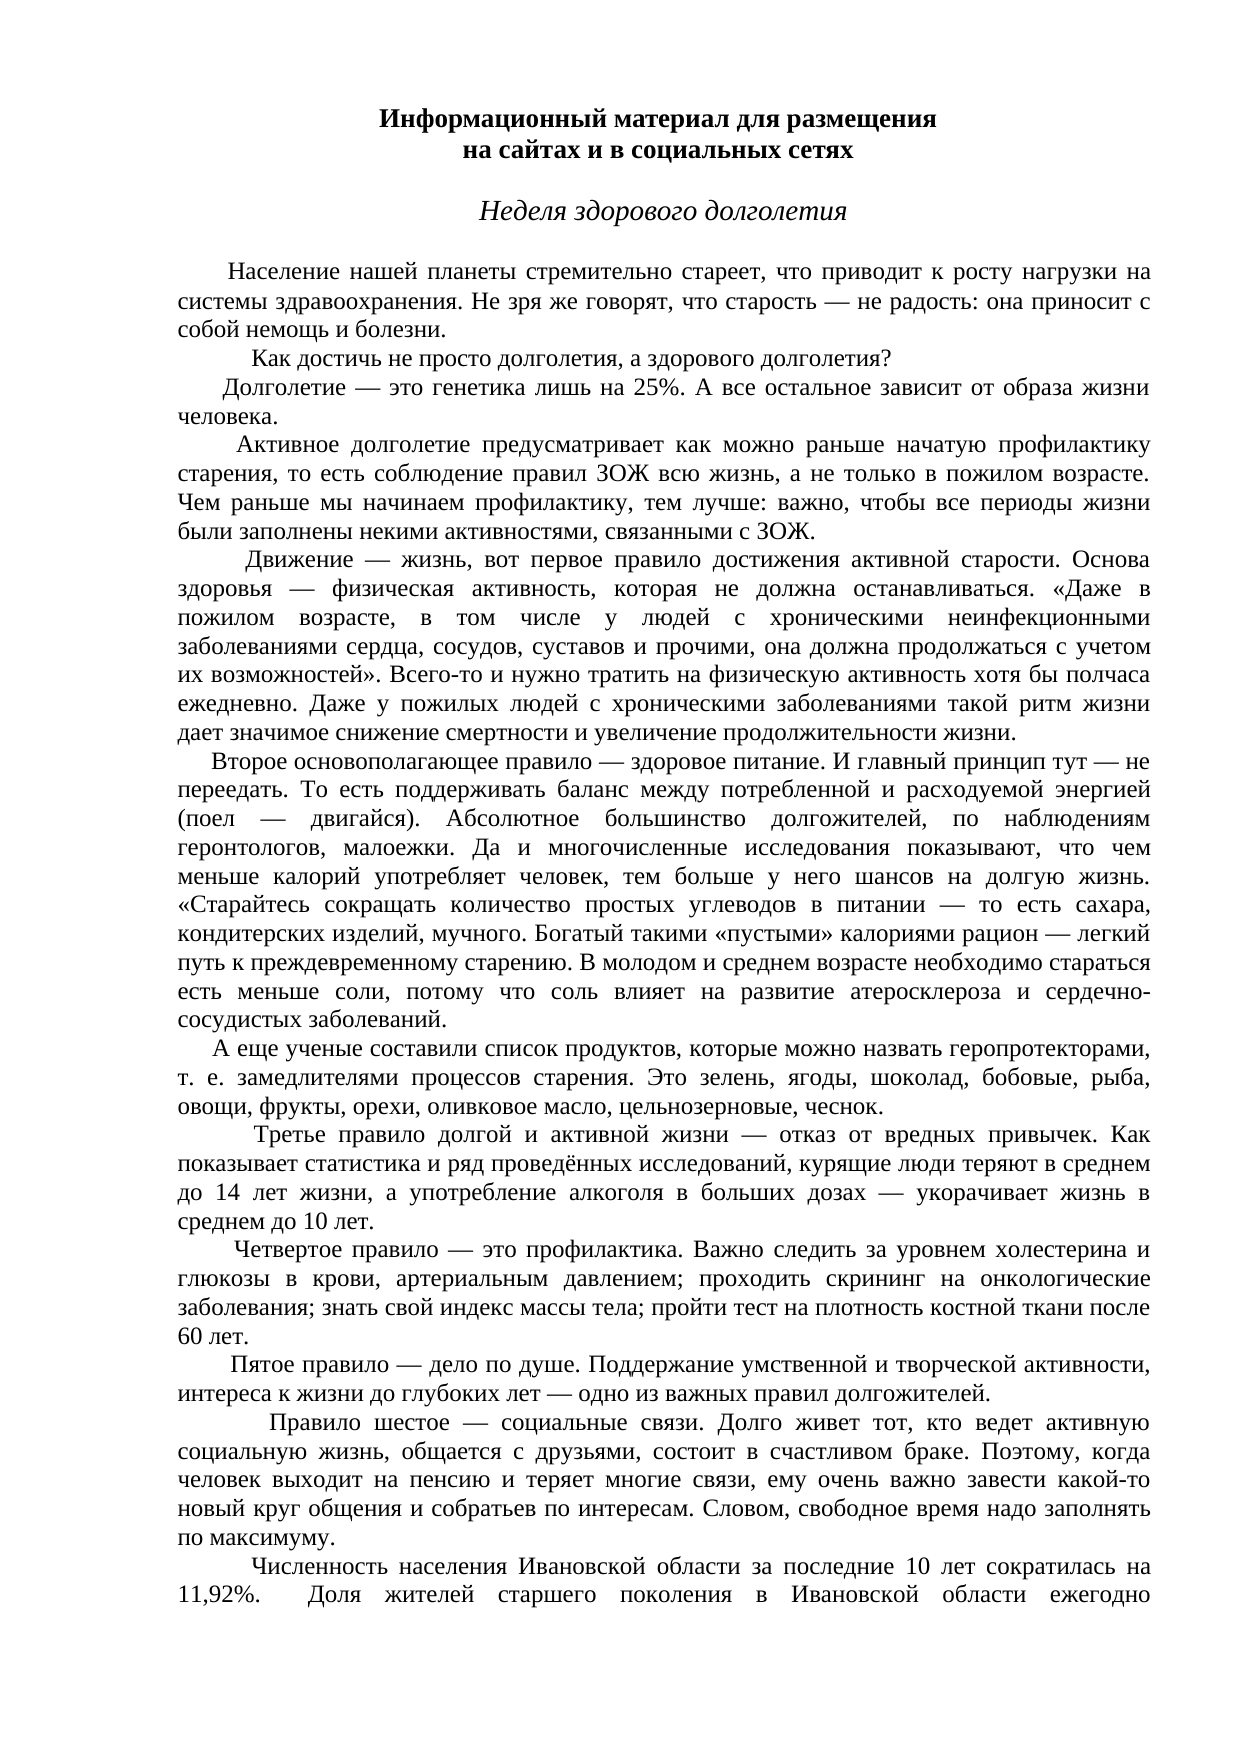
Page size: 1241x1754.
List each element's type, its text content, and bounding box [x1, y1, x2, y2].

text Пятое правило — дело по душе. Поддержание умственной и творческой активности, интереса к жизни до глубоких лет — одно из важных правил долгожителей. [177, 1349, 1152, 1407]
text Население нашей планеты стремительно стареет, что приводит к росту нагрузки на системы здравоохранения. Не зря же говорят, что старость — не радость: она приносит с собой немощь и болезни. [177, 255, 1152, 343]
text Долголетие — это генетика лишь на 25%. А все остальное зависит от образа жизни человека. [177, 372, 1152, 429]
text Второе основополагающее правило — здоровое питание. И главный принцип тут — не переедать. То есть поддерживать баланс между потребленной и расходуемой энергией (поел — двигайся). Абсолютное большинство долгожителей, по наблюдениям геронтологов, малоежки. Да и многочисленные исследования показывают, что чем меньше калорий употребляет человек, тем больше у него шансов на долгую жизнь. «Старайтесь сокращать количество простых углеводов в питании — то есть сахара, кондитерских изделий, мучного. Богатый такими «пустыми» калориями рацион — легкий путь к преждевременному старению. В молодом и среднем возрасте необходимо стараться есть меньше соли, потому что соль влияет на развитие атеросклероза и сердечно-сосудистых заболеваний. [177, 746, 1152, 1033]
text Неделя здорового долголетия [177, 193, 1152, 226]
text Как достичь не просто долголетия, а здорового долголетия? [177, 343, 1152, 372]
text Информационный материал для размещения [177, 102, 1139, 133]
text А еще ученые составили список продуктов, которые можно назвать геропротекторами, т. е. замедлителями процессов старения. Это зелень, ягоды, шоколад, бобовые, рыба, овощи, фрукты, орехи, оливковое масло, цельнозерновые, чеснок. [177, 1033, 1152, 1119]
text Третье правило долгой и активной жизни — отказ от вредных привычек. Как показывает статистика и ряд проведённых исследований, курящие люди теряют в среднем до 14 лет жизни, а употребление алкоголя в больших дозах — укорачивает жизнь в среднем до 10 лет. [177, 1119, 1152, 1234]
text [177, 1551, 1152, 1608]
text на сайтах и в социальных сетях [177, 133, 1139, 164]
text Правило шестое — социальные связи. Долго живет тот, кто ведет активную социальную жизнь, общается с друзьями, состоит в счастливом браке. Поэтому, когда человек выходит на пенсию и теряет многие связи, ему очень важно завести какой-то новый круг общения и собратьев по интересам. Словом, свободное время надо заполнять по максимуму. [177, 1407, 1152, 1551]
text Активное долголетие предусматривает как можно раньше начатую профилактику старения, то есть соблюдение правил ЗОЖ всю жизнь, а не только в пожилом возрасте. Чем раньше мы начинаем профилактику, тем лучше: важно, чтобы все периоды жизни были заполнены некими активностями, связанными с ЗОЖ. [177, 429, 1152, 544]
text Четвертое правило — это профилактика. Важно следить за уровнем холестерина и глюкозы в крови, артериальным давлением; проходить скрининг на онкологические заболевания; знать свой индекс массы тела; пройти тест на плотность костной ткани после 60 лет. [177, 1234, 1152, 1349]
text Движение — жизнь, вот первое правило достижения активной старости. Основа здоровья — физическая активность, которая не должна останавливаться. «Даже в пожилом возрасте, в том числе у людей с хроническими неинфекционными заболеваниями сердца, сосудов, суставов и прочими, она должна продолжаться с учетом их возможностей». Всего-то и нужно тратить на физическую активность хотя бы полчаса ежедневно. Даже у пожилых людей с хроническими заболеваниями такой ритм жизни дает значимое снижение смертности и увеличение продолжительности жизни. [177, 544, 1152, 746]
